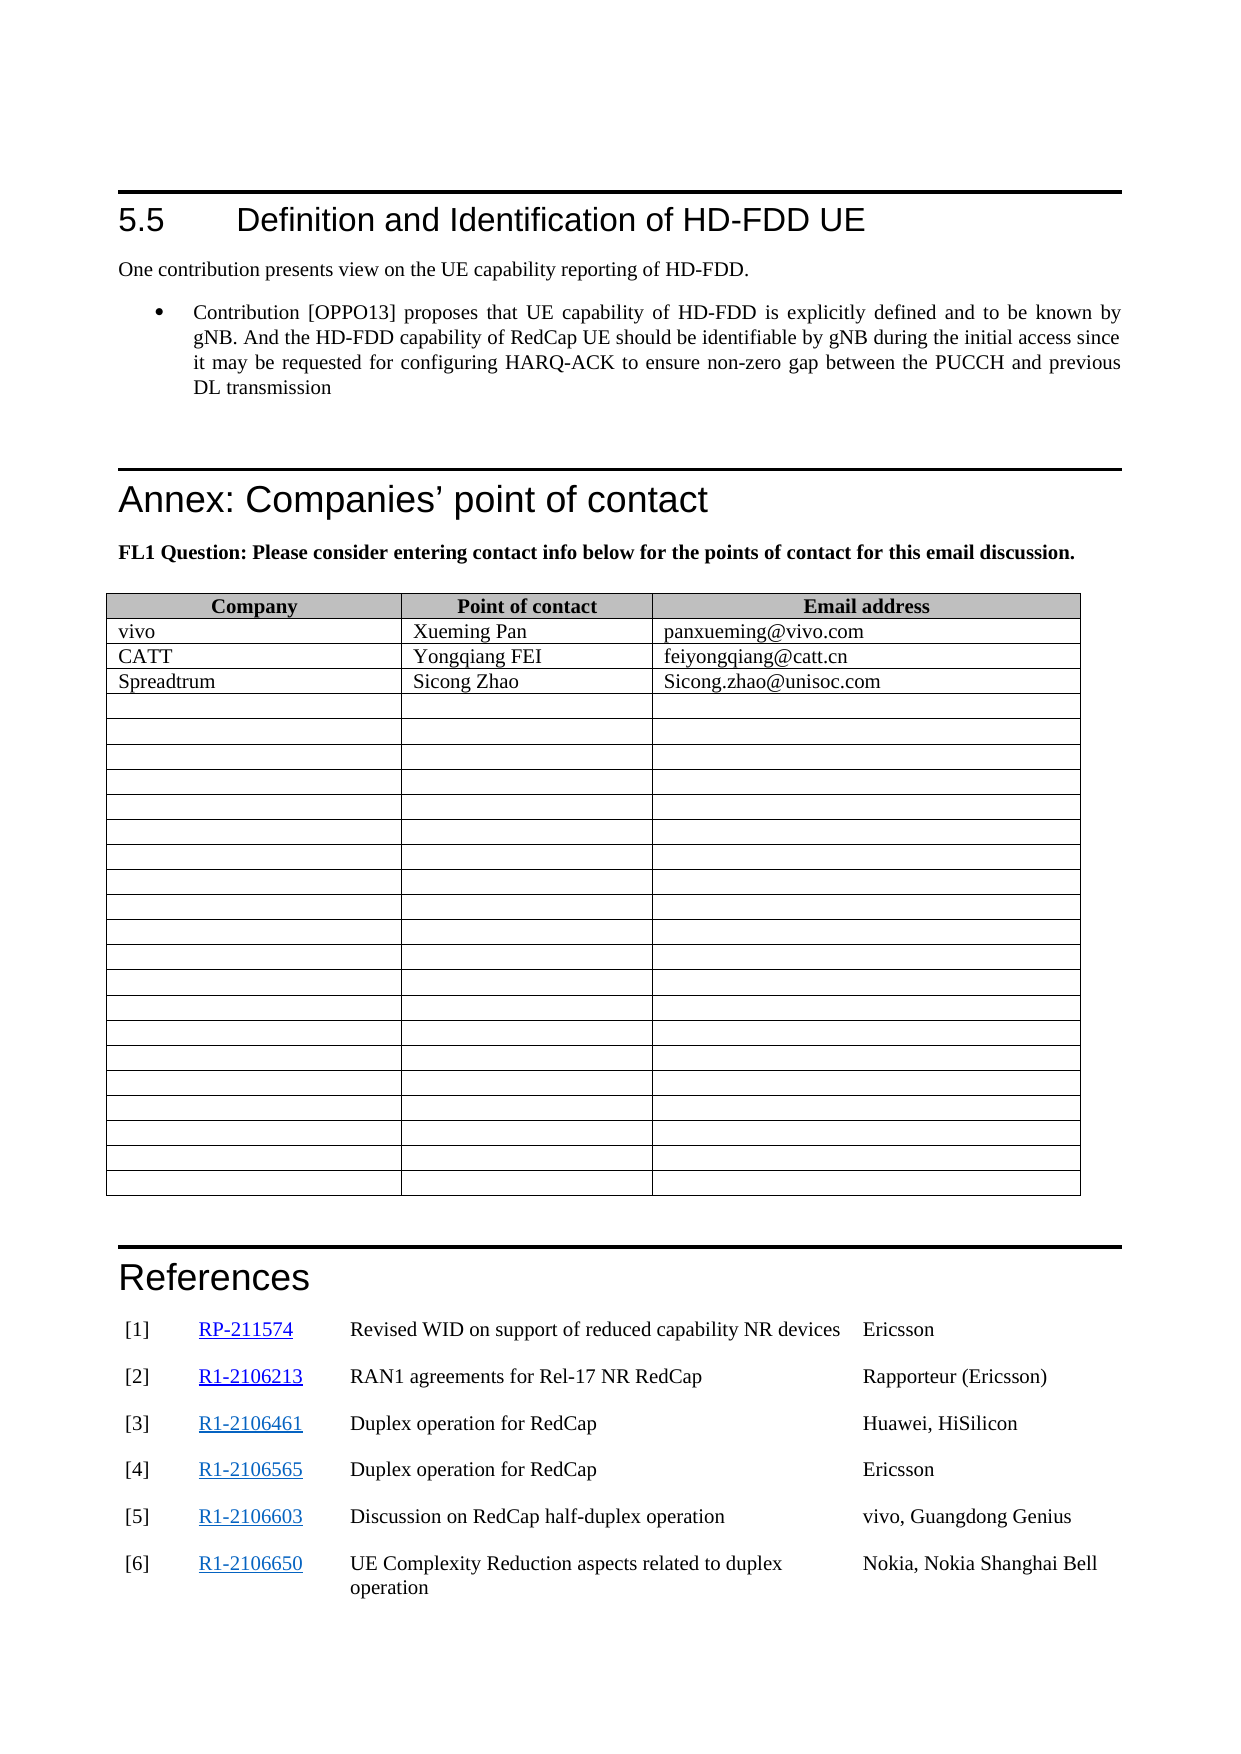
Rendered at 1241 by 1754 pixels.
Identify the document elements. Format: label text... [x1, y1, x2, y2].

table_header RP-211574 [191, 1317, 343, 1363]
table_cell RAN1 agreements for Rel-17 NR RedCap [343, 1364, 855, 1410]
table_cell [653, 694, 1080, 718]
table_cell [402, 1021, 652, 1045]
table_cell [107, 845, 401, 869]
table_cell [402, 1071, 652, 1095]
table_cell [107, 870, 401, 894]
table_cell [653, 770, 1080, 794]
table_cell [402, 745, 652, 768]
table_cell vivo, Guangdong Genius [855, 1504, 1121, 1551]
table_cell [402, 970, 652, 994]
table_header Ericsson [855, 1317, 1121, 1363]
table_cell [107, 1146, 401, 1170]
table_cell [107, 920, 401, 944]
table_cell [402, 945, 652, 969]
text FL1 Question: Please consider entering contact info below for the points of contact for this email discussion. [118, 539, 1122, 564]
table_cell [402, 795, 652, 819]
table_cell Ericsson [855, 1457, 1121, 1504]
table_cell [107, 970, 401, 994]
table_cell Huawei, HiSilicon [855, 1410, 1121, 1457]
table_cell Yongqiang FEI [402, 644, 652, 668]
table_cell [653, 996, 1080, 1019]
table_cell Sicong.zhao@unisoc.com [653, 669, 1080, 693]
table_cell [107, 1171, 401, 1195]
table_cell [653, 1021, 1080, 1045]
table_cell [653, 1046, 1080, 1070]
table_cell [402, 1171, 652, 1195]
list Contribution [OPPO13] proposes that UE capability of HD-FDD is explicitly defined and to be known by gNB. And the HD-FDD capability of RedCap UE should be identifiable by gNB during the initial access since it may be requested for configuring HARQ-ACK to ensure non-zero gap between the PUCCH and previous DL transmission [156, 300, 1122, 399]
table_cell [107, 719, 401, 743]
table_cell [107, 1021, 401, 1045]
table_cell [402, 920, 652, 944]
table_cell [653, 820, 1080, 844]
table_cell [4] [118, 1457, 191, 1504]
table_cell [653, 870, 1080, 894]
table_cell [5] [118, 1504, 191, 1551]
table_cell [402, 895, 652, 919]
table_cell [653, 1096, 1080, 1120]
table_header [1] [118, 1317, 191, 1363]
table_cell [653, 1171, 1080, 1195]
table_cell R1-2106213 [191, 1364, 343, 1410]
table_cell [2] [118, 1364, 191, 1410]
table_cell [402, 820, 652, 844]
table_cell CATT [107, 644, 401, 668]
table_cell UE Complexity Reduction aspects related to duplex operation [343, 1551, 855, 1618]
table_cell Spreadtrum [107, 669, 401, 693]
table_cell [107, 795, 401, 819]
table_cell R1-2106461 [191, 1410, 343, 1457]
table_cell [107, 694, 401, 718]
table_cell [107, 996, 401, 1019]
table_cell Rapporteur (Ericsson) [855, 1364, 1121, 1410]
table_cell [402, 845, 652, 869]
subtitle Annex: Companies’ point of contact [118, 471, 1122, 521]
table_cell Nokia, Nokia Shanghai Bell [855, 1551, 1121, 1618]
table_cell Duplex operation for RedCap [343, 1410, 855, 1457]
table_cell vivo [107, 619, 401, 643]
table_cell R1-2106650 [191, 1551, 343, 1618]
table_cell R1-2106565 [191, 1457, 343, 1504]
subtitle Definition and Identification of HD-FDD UE [118, 194, 1122, 238]
table_cell [402, 1096, 652, 1120]
table_cell [653, 945, 1080, 969]
table_cell panxueming@vivo.com [653, 619, 1080, 643]
table_cell [653, 920, 1080, 944]
table_cell [107, 1071, 401, 1095]
table_cell feiyongqiang@catt.cn [653, 644, 1080, 668]
subtitle References [118, 1249, 1122, 1298]
table_cell [653, 1121, 1080, 1145]
table_cell [653, 845, 1080, 869]
table_cell [402, 1146, 652, 1170]
table_cell [402, 870, 652, 894]
table_cell Sicong Zhao [402, 669, 652, 693]
table_cell [107, 945, 401, 969]
table_cell [402, 1046, 652, 1070]
table_cell [107, 745, 401, 768]
table_cell [653, 745, 1080, 768]
table_cell [107, 770, 401, 794]
table_header Email address [653, 594, 1080, 618]
table_cell [653, 719, 1080, 743]
table_cell [107, 820, 401, 844]
table_cell [3] [118, 1410, 191, 1457]
table_header Company [107, 594, 401, 618]
table_cell [653, 895, 1080, 919]
table_cell [653, 1146, 1080, 1170]
table_header Revised WID on support of reduced capability NR devices [343, 1317, 855, 1363]
table_cell [402, 1121, 652, 1145]
table_cell [402, 694, 652, 718]
table_cell [107, 895, 401, 919]
table_cell R1-2106603 [191, 1504, 343, 1551]
table_cell [6] [118, 1551, 191, 1618]
text One contribution presents view on the UE capability reporting of HD-FDD. [118, 257, 1122, 281]
table_cell [653, 795, 1080, 819]
table_cell Discussion on RedCap half-duplex operation [343, 1504, 855, 1551]
table_cell Xueming Pan [402, 619, 652, 643]
table_cell [107, 1046, 401, 1070]
table_cell [653, 970, 1080, 994]
table_cell [402, 719, 652, 743]
table_header Point of contact [402, 594, 652, 618]
table_cell [107, 1121, 401, 1145]
table_cell Duplex operation for RedCap [343, 1457, 855, 1504]
table_cell [402, 770, 652, 794]
table_cell [107, 1096, 401, 1120]
table_cell [402, 996, 652, 1019]
table_cell [653, 1071, 1080, 1095]
